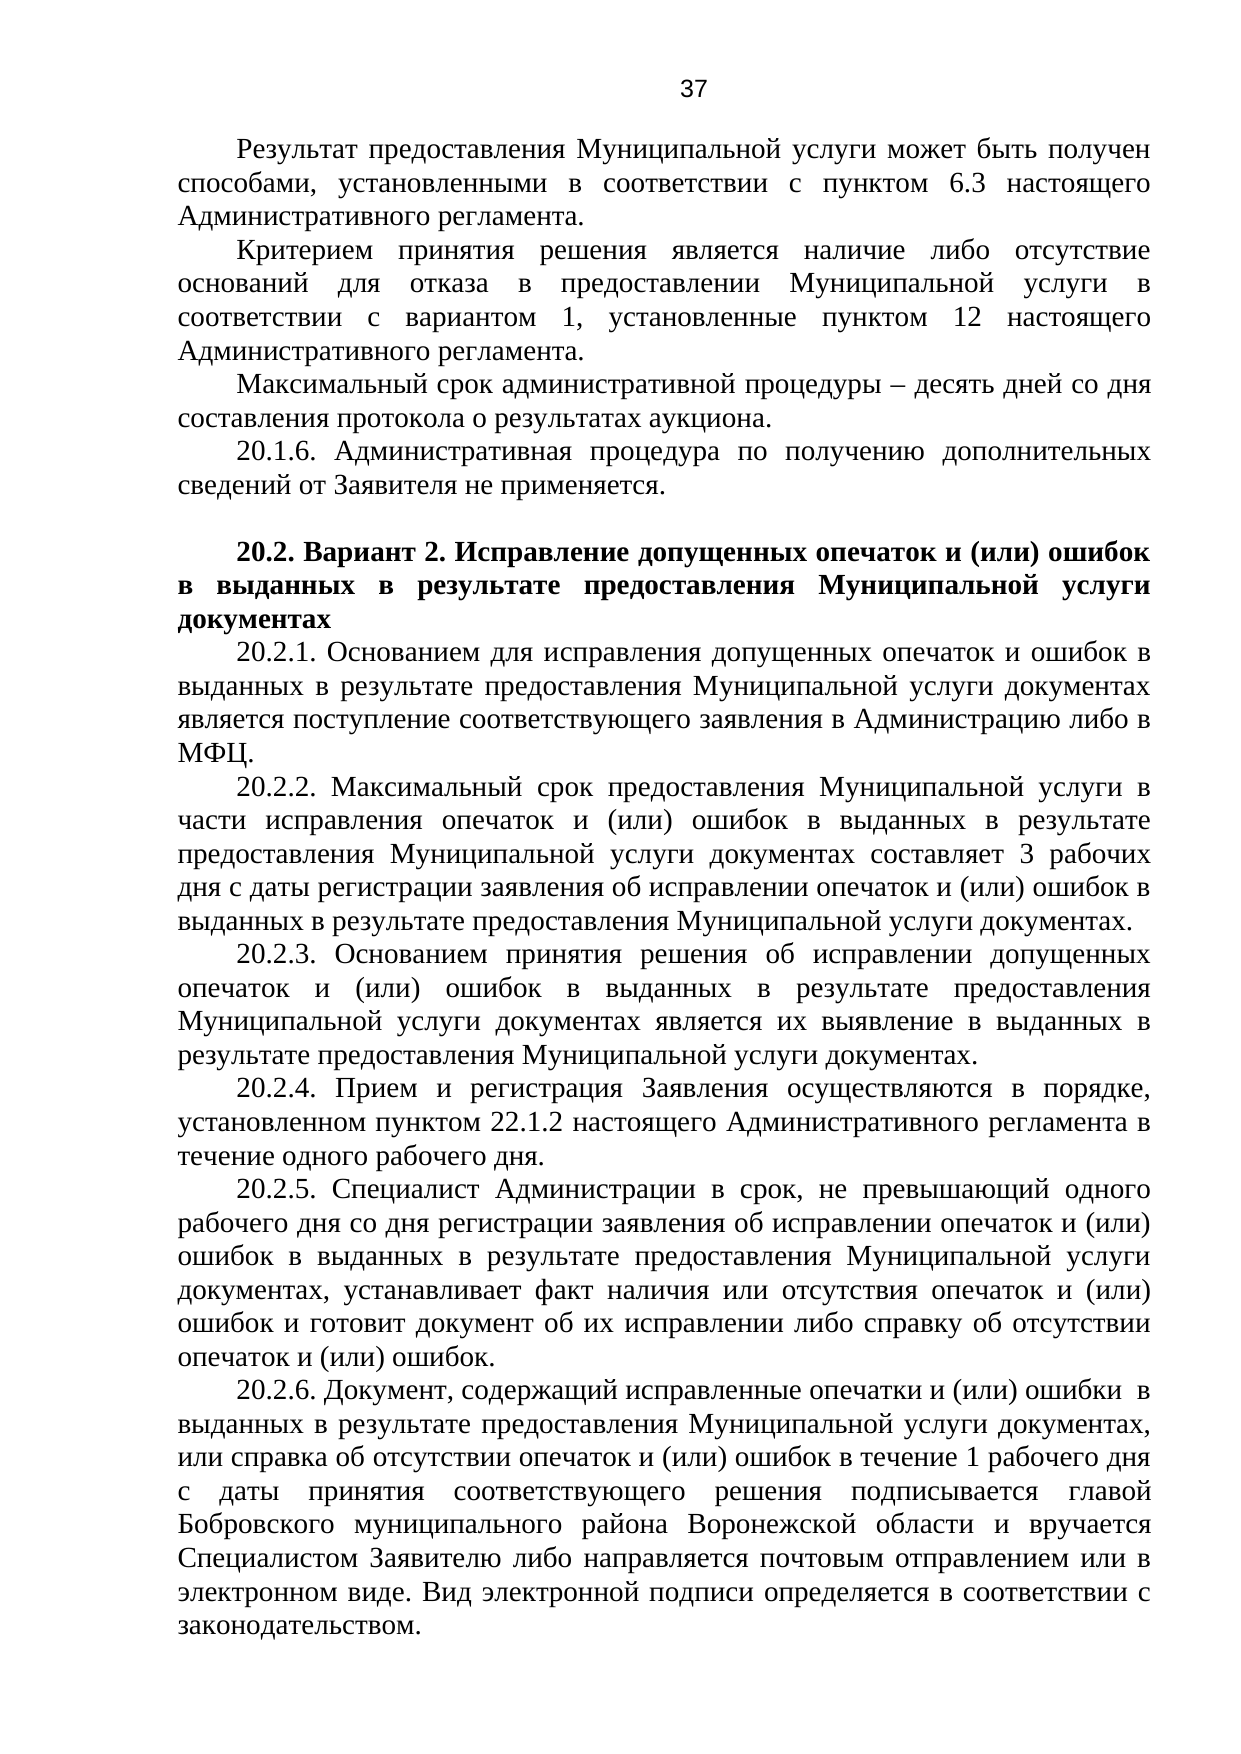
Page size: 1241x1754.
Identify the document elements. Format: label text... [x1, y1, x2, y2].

text 20.2.6. Документ, содержащий исправленные опечатки и (или) ошибки в выданных в результате предоставления Муниципальной услуги документах, или справка об отсутствии опечаток и (или) ошибок в течение 1 рабочего дня с даты принятия соответствующего решения подписывается главой Бобровского муниципального района Воронежской области и вручается Специалистом Заявителю либо направляется почтовым отправлением или в электронном виде. Вид электронной подписи определяется в соответствии с законодательством. [177, 1372, 1152, 1641]
text 20.2.1. Основанием для исправления допущенных опечаток и ошибок в выданных в результате предоставления Муниципальной услуги документах является поступление соответствующего заявления в Администрацию либо в МФЦ. [177, 634, 1152, 769]
text 20.2.5. Специалист Администрации в срок, не превышающий одного рабочего дня со дня регистрации заявления об исправлении опечаток и (или) ошибок в выданных в результате предоставления Муниципальной услуги документах, устанавливает факт наличия или отсутствия опечаток и (или) ошибок и готовит документ об их исправлении либо справку об отсутствии опечаток и (или) ошибок. [177, 1171, 1152, 1372]
text Критерием принятия решения является наличие либо отсутствие оснований для отказа в предоставлении Муниципальной услуги в соответствии с вариантом 1, установленные пунктом 12 настоящего Административного регламента. [177, 232, 1152, 366]
text 20.2.2. Максимальный срок предоставления Муниципальной услуги в части исправления опечаток и (или) ошибок в выданных в результате предоставления Муниципальной услуги документах составляет 3 рабочих дня с даты регистрации заявления об исправлении опечаток и (или) ошибок в выданных в результате предоставления Муниципальной услуги документах. [177, 769, 1152, 936]
text Максимальный срок административной процедуры – десять дней со дня составления протокола о результатах аукциона. [177, 366, 1152, 433]
list 20.2. Вариант 2. Исправление допущенных опечаток и (или) ошибок в выданных в результате предоставления Муниципальной услуги документах [177, 534, 1152, 634]
text 20.1.6. Административная процедура по получению дополнительных сведений от Заявителя не применяется. [177, 433, 1152, 500]
text 20.2.4. Прием и регистрация Заявления осуществляются в порядке, установленном пунктом 22.1.2 настоящего Административного регламента в течение одного рабочего дня. [177, 1071, 1152, 1171]
text 20.2.3. Основанием принятия решения об исправлении допущенных опечаток и (или) ошибок в выданных в результате предоставления Муниципальной услуги документах является их выявление в выданных в результате предоставления Муниципальной услуги документах. [177, 936, 1152, 1071]
text Результат предоставления Муниципальной услуги может быть получен способами, установленными в соответствии с пунктом 6.3 настоящего Административного регламента. [177, 131, 1152, 232]
